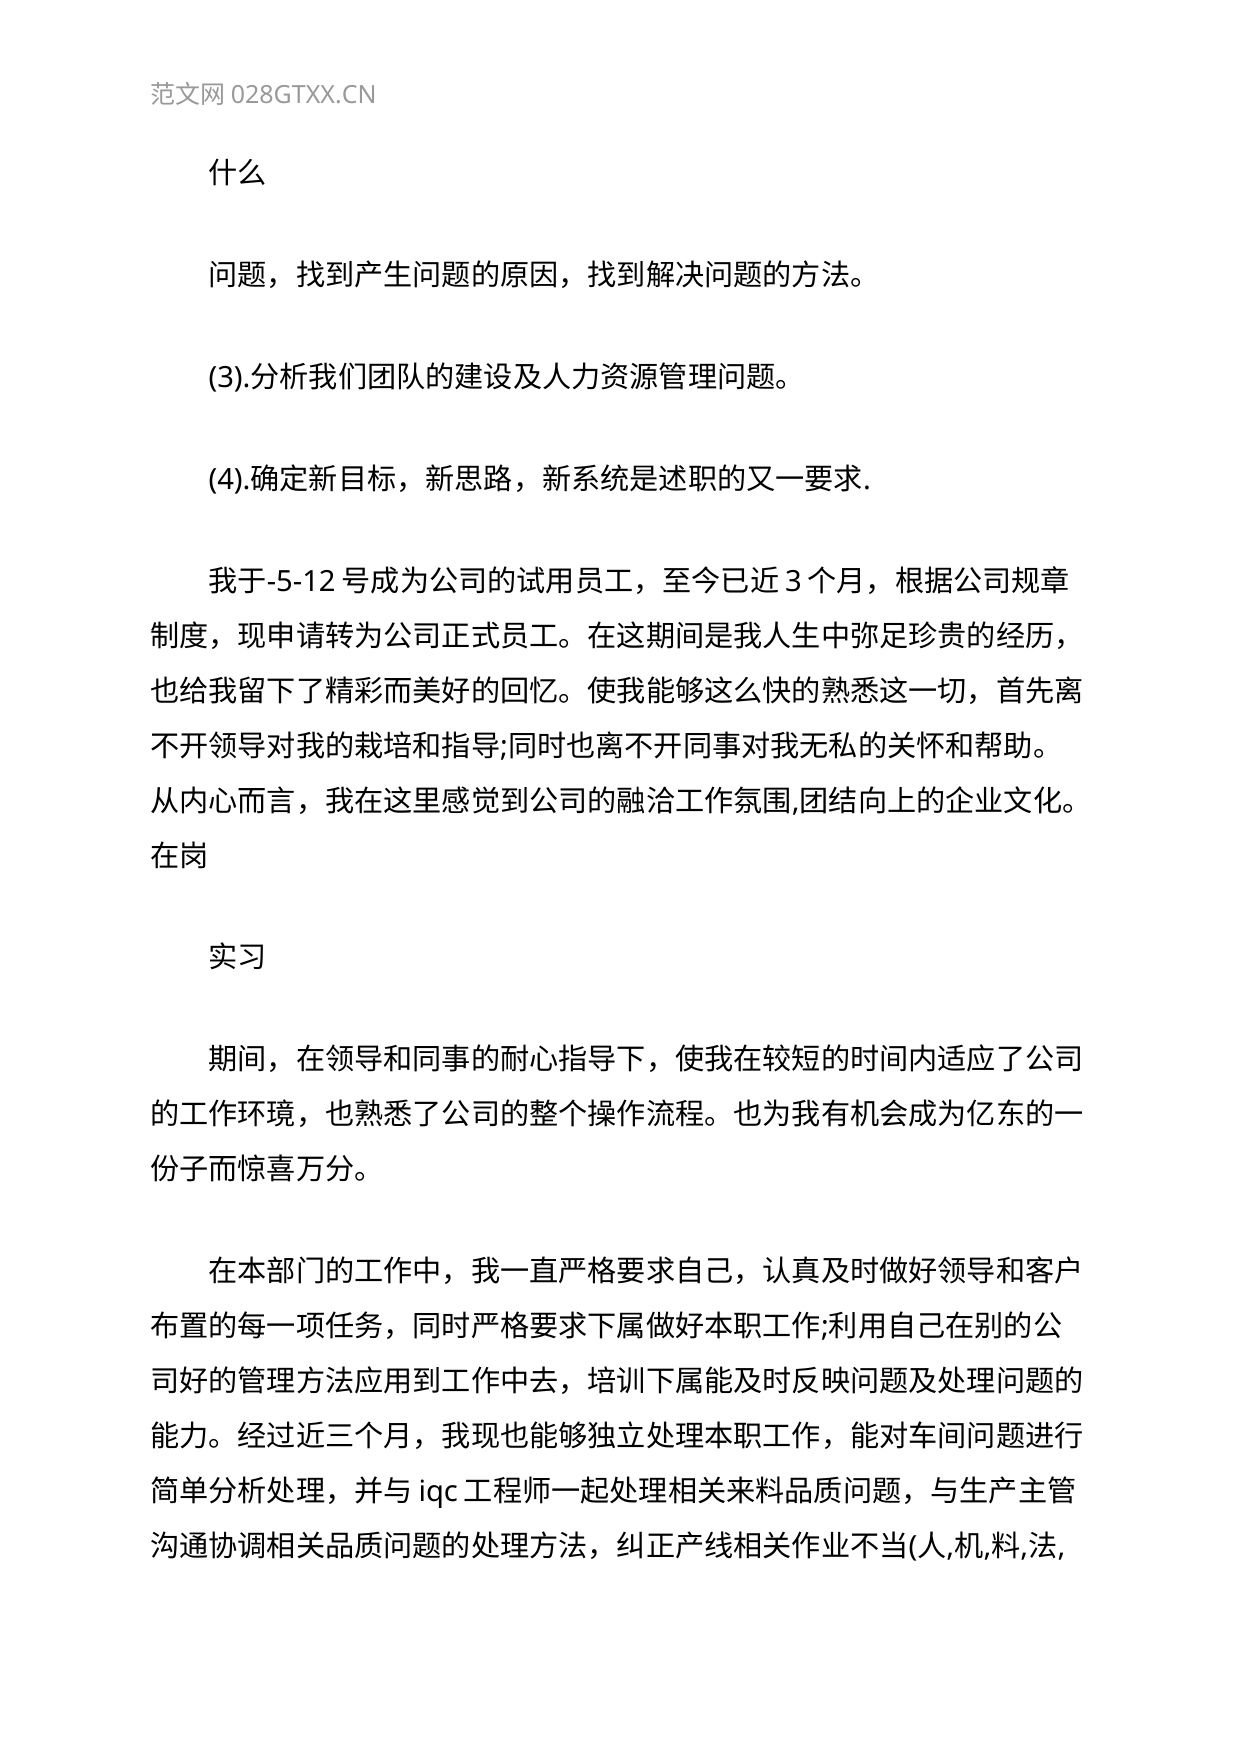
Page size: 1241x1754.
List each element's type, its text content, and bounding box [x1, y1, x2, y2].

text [150, 1247, 1090, 1564]
text (3).分析我们团队的建设及人力资源管理问题。 [150, 353, 1090, 396]
text 实习 [150, 934, 1090, 976]
text 期间，在领导和同事的耐心指导下，使我在较短的时间内适应了公司的工作环璄，也熟悉了公司的整个操作流程。也为我有机会成为亿东的一份子而惊喜万分。 [150, 1036, 1090, 1188]
text (4).确定新目标，新思路，新系统是述职的又一要求. [150, 456, 1090, 498]
text 什么 [150, 150, 1090, 192]
text 我于-5-12号成为公司的试用员工，至今已近3个月，根据公司规章制度，现申请转为公司正式员工。在这期间是我人生中弥足珍贵的经历，也给我留下了精彩而美好的回忆。使我能够这么快的熟悉这一切，首先离不开领导对我的栽培和指导;同时也离不开同事对我无私的关怀和帮助。从内心而言，我在这里感觉到公司的融洽工作氛围,团结向上的企业文化。在岗 [150, 557, 1090, 874]
text 问题，找到产生问题的原因，找到解决问题的方法。 [150, 252, 1090, 294]
